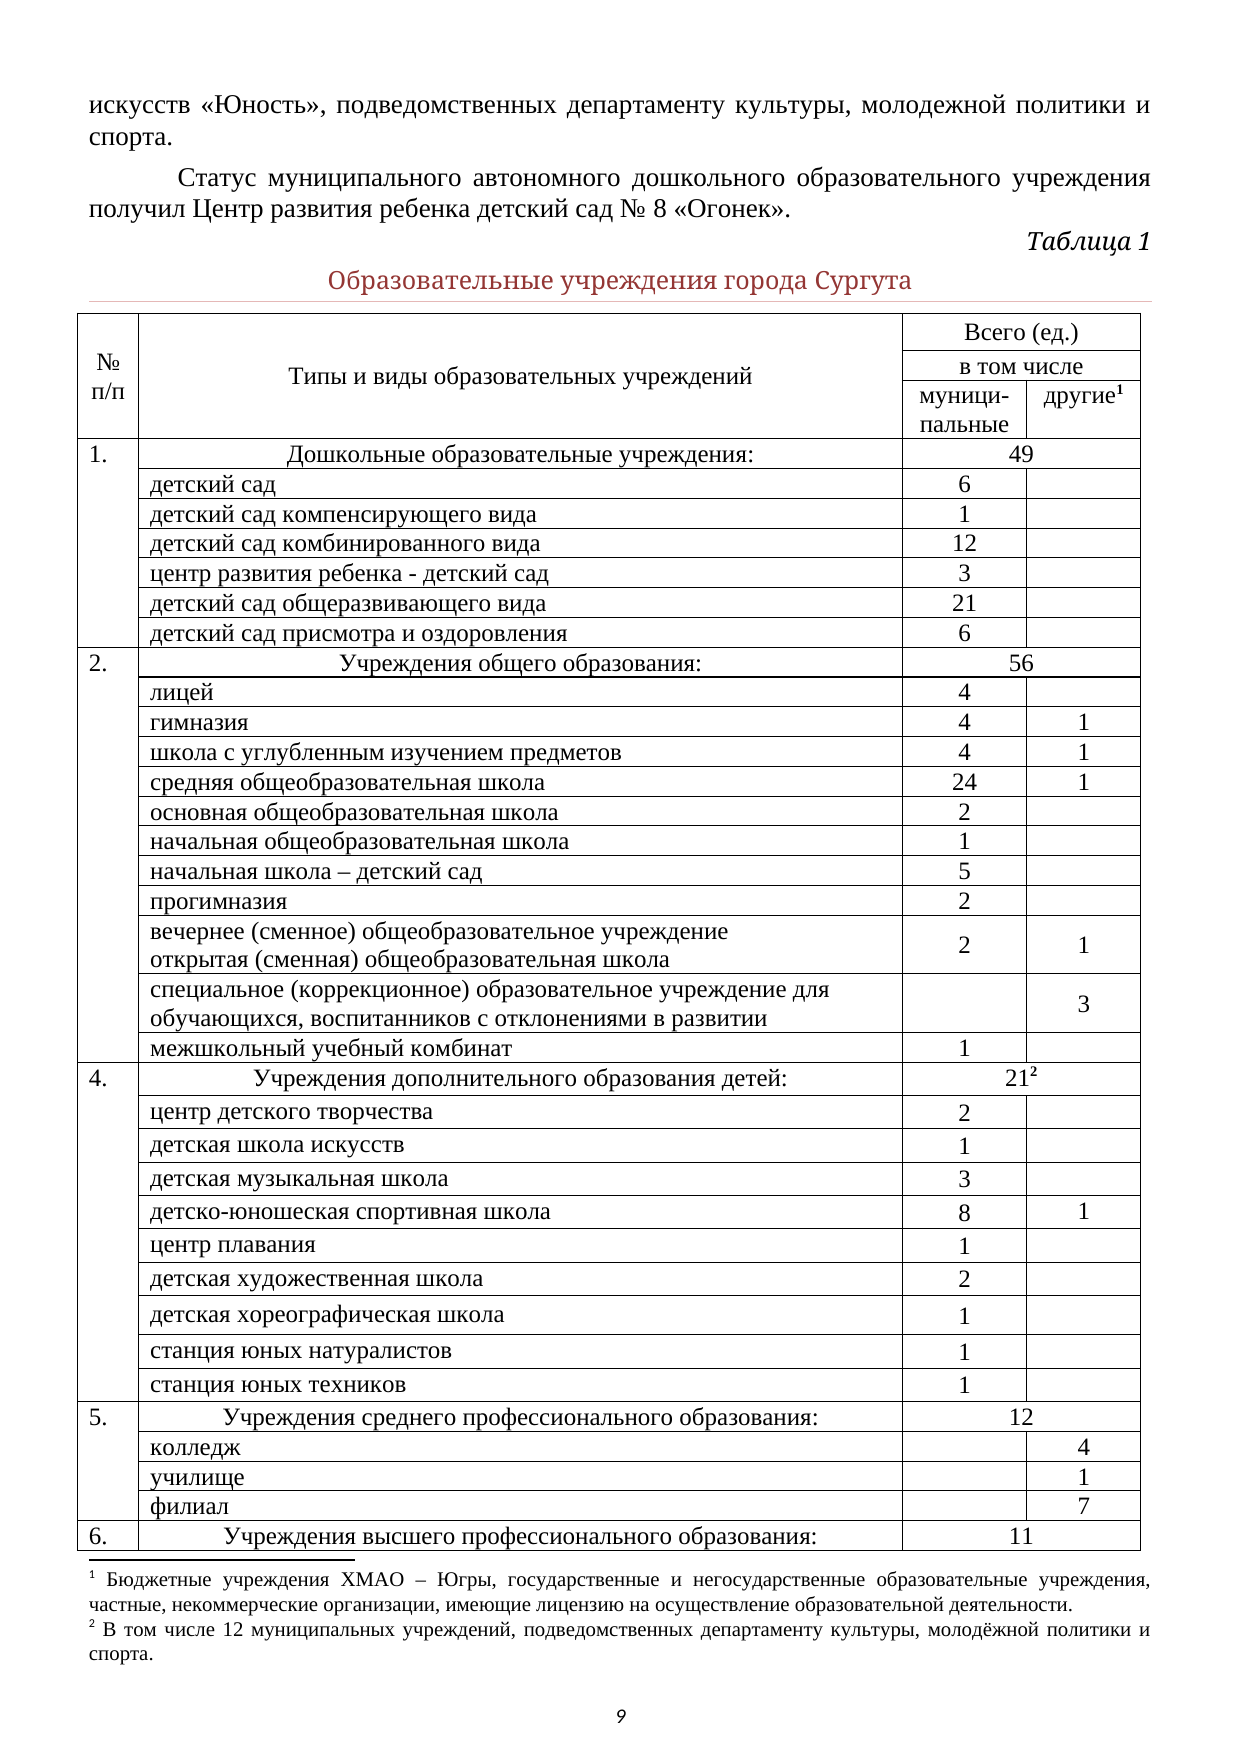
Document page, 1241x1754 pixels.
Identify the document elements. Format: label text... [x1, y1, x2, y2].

table_cell [903, 974, 1026, 1032]
table_cell 1 [903, 499, 1026, 527]
table_cell 24 [903, 767, 1026, 796]
table_cell начальная общеобразовательная школа [139, 826, 902, 855]
table_cell детский сад присмотра и оздоровления [139, 618, 902, 647]
table_cell 56 [903, 648, 1140, 676]
table_cell [1027, 1296, 1140, 1334]
table_cell 4 [903, 737, 1026, 766]
table_cell 5 [903, 856, 1026, 885]
table_cell гимназия [139, 707, 902, 736]
table_cell 2 [903, 886, 1026, 915]
table_cell 4. [78, 1063, 138, 1401]
table_cell Учреждения общего образования: [139, 648, 902, 676]
table_cell 2 [903, 916, 1026, 973]
table_cell [1027, 469, 1140, 498]
table_cell 6 [903, 618, 1026, 647]
table_cell [903, 1491, 1026, 1520]
table_cell 3 [1027, 974, 1140, 1032]
table_cell [1027, 1129, 1140, 1162]
table_cell 2 [903, 1096, 1026, 1128]
table_cell 6 [903, 469, 1026, 498]
table_cell 7 [1027, 1491, 1140, 1520]
table_cell 1 [903, 1129, 1026, 1162]
table_cell прогимназия [139, 886, 902, 915]
table_cell [1027, 499, 1140, 527]
table_cell [903, 1462, 1026, 1490]
table_cell [1027, 558, 1140, 587]
table_header № п/п [78, 314, 138, 438]
table_cell [1027, 588, 1140, 617]
table_cell [1027, 1229, 1140, 1262]
table_cell 1 [903, 1296, 1026, 1334]
table_cell Дошкольные образовательные учреждения: [139, 439, 902, 468]
text Таблица 1 [89, 224, 1152, 258]
table_cell школа с углубленным изучением предметов [139, 737, 902, 766]
table_cell 1 [903, 1033, 1026, 1062]
table_cell 1 [903, 826, 1026, 855]
table_cell 11 [903, 1521, 1140, 1550]
table_cell 4 [903, 707, 1026, 736]
table_cell детско-юношеская спортивная школа [139, 1196, 902, 1228]
table_header Типы и виды образовательных учреждений [139, 314, 902, 438]
table_cell муници-пальные [903, 381, 1026, 438]
table_cell [1027, 1263, 1140, 1295]
table_cell станция юных техников [139, 1369, 902, 1401]
table_cell [1027, 1335, 1140, 1368]
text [89, 89, 1152, 151]
table_cell [1027, 1369, 1140, 1401]
table_cell основная общеобразовательная школа [139, 797, 902, 825]
table_cell [1027, 1163, 1140, 1195]
table_cell центр плавания [139, 1229, 902, 1262]
table_cell начальная школа – детский сад [139, 856, 902, 885]
table_cell 2 [903, 1263, 1026, 1295]
table_cell центр детского творчества [139, 1096, 902, 1128]
table_cell 8 [903, 1196, 1026, 1228]
table_cell центр развития ребенка - детский сад [139, 558, 902, 587]
table_cell детский сад компенсирующего вида [139, 499, 902, 527]
table_cell средняя общеобразовательная школа [139, 767, 902, 796]
table_cell 4 [1027, 1432, 1140, 1461]
table_cell 1 [1027, 1196, 1140, 1228]
table_cell Учреждения дополнительного образования детей: [139, 1063, 902, 1095]
table_cell 4 [903, 678, 1026, 706]
table_cell 2. [78, 648, 138, 1062]
table_cell 12 [903, 529, 1026, 557]
table_cell 1 [1027, 1462, 1140, 1490]
table_cell [1027, 886, 1140, 915]
table_cell 1 [1027, 737, 1140, 766]
table_cell [1027, 826, 1140, 855]
table_cell детский сад общеразвивающего вида [139, 588, 902, 617]
table_cell Учреждения среднего профессионального образования: [139, 1402, 902, 1431]
table_cell детская музыкальная школа [139, 1163, 902, 1195]
table_cell специальное (коррекционное) образовательное учреждение для обучающихся, воспитанников с отклонениями в развитии [139, 974, 902, 1032]
table_cell [1027, 1033, 1140, 1062]
table_cell другие [1027, 381, 1140, 438]
table_cell 2 [903, 797, 1026, 825]
table_cell детская хореографическая школа [139, 1296, 902, 1334]
table_cell 1 [1027, 707, 1140, 736]
table_cell лицей [139, 678, 902, 706]
table_cell станция юных натуралистов [139, 1335, 902, 1368]
table_cell [1027, 856, 1140, 885]
table_cell 6. [78, 1521, 138, 1550]
table_cell 1 [1027, 767, 1140, 796]
table_cell колледж [139, 1432, 902, 1461]
table_header Всего (ед.) [903, 314, 1140, 350]
table_cell 3 [903, 558, 1026, 587]
table_cell в том числе [903, 351, 1140, 379]
table_cell детская художественная школа [139, 1263, 902, 1295]
table_cell 21 [903, 1063, 1140, 1095]
table_cell 1 [1027, 916, 1140, 973]
table_cell [1027, 678, 1140, 706]
table_cell межшкольный учебный комбинат [139, 1033, 902, 1062]
table_cell 1 [903, 1229, 1026, 1262]
table_cell [1027, 618, 1140, 647]
table_cell [1027, 529, 1140, 557]
subtitle Образовательные учреждения города Сургута [89, 263, 1152, 301]
table_cell 21 [903, 588, 1026, 617]
table_cell 1. [78, 439, 138, 647]
table_cell [1027, 1096, 1140, 1128]
table_cell детский сад [139, 469, 902, 498]
text Статус муниципального автономного дошкольного образовательного учреждения получил Центр развития ребенка детский сад № 8 «Огонек». [89, 161, 1152, 224]
table_cell 5. [78, 1402, 138, 1520]
table_cell детская школа искусств [139, 1129, 902, 1162]
table_cell 1 [903, 1335, 1026, 1368]
table_cell вечернее (сменное) общеобразовательное учреждение открытая (сменная) общеобразовательная школа [139, 916, 902, 973]
table_cell 1 [903, 1369, 1026, 1401]
table_cell 12 [903, 1402, 1140, 1431]
table_cell детский сад комбинированного вида [139, 529, 902, 557]
table_cell 49 [903, 439, 1140, 468]
table_cell филиал [139, 1491, 902, 1520]
table_cell Учреждения высшего профессионального образования: [139, 1521, 902, 1550]
table_cell [1027, 797, 1140, 825]
table_cell 3 [903, 1163, 1026, 1195]
table_cell [903, 1432, 1026, 1461]
table_cell училище [139, 1462, 902, 1490]
